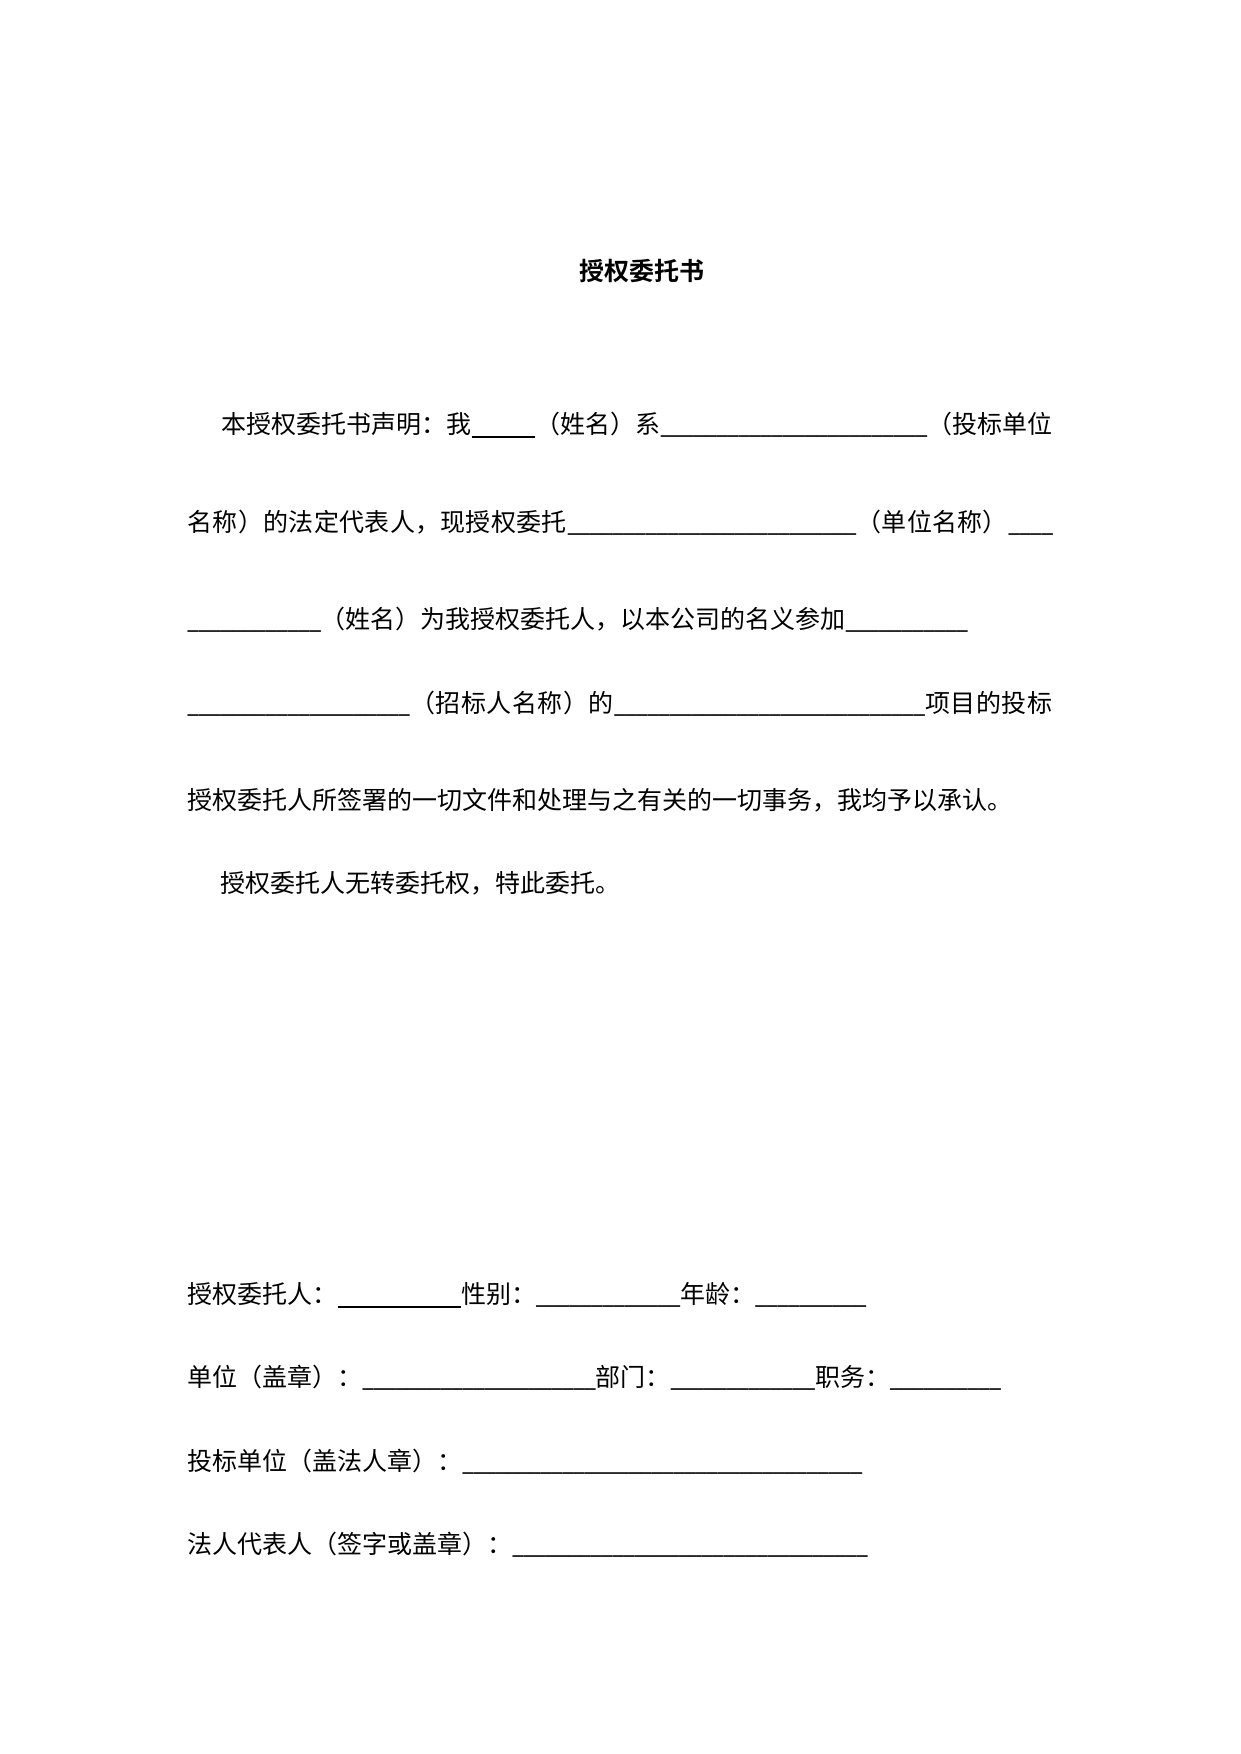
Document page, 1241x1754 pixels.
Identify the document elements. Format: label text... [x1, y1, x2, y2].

text 授权委托书 [187, 251, 1053, 288]
text 本授权委托书声明：我 （姓名）系________________________（投标单位名称）的法定代表人，现授权委托__________________________（单位名称）________________（姓名）为我授权委托人，以本公司的名义参加___________ [187, 391, 1053, 651]
text ____________________（招标人名称）的____________________________项目的投标。授权委托人所签署的一切文件和处理与之有关的一切事务，我均予以承认。 [187, 669, 1053, 831]
text 法人代表人（签字或盖章）：________________________________ [187, 1510, 1053, 1575]
text 投标单位（盖法人章）：____________________________________ [187, 1427, 1053, 1492]
text 授权委托人： 性别：_____________年龄：__________ [187, 1260, 1053, 1325]
text 单位（盖章）：_____________________部门：_____________职务：__________ [187, 1343, 1053, 1408]
text 授权委托人无转委托权，特此委托。 [187, 849, 1053, 914]
